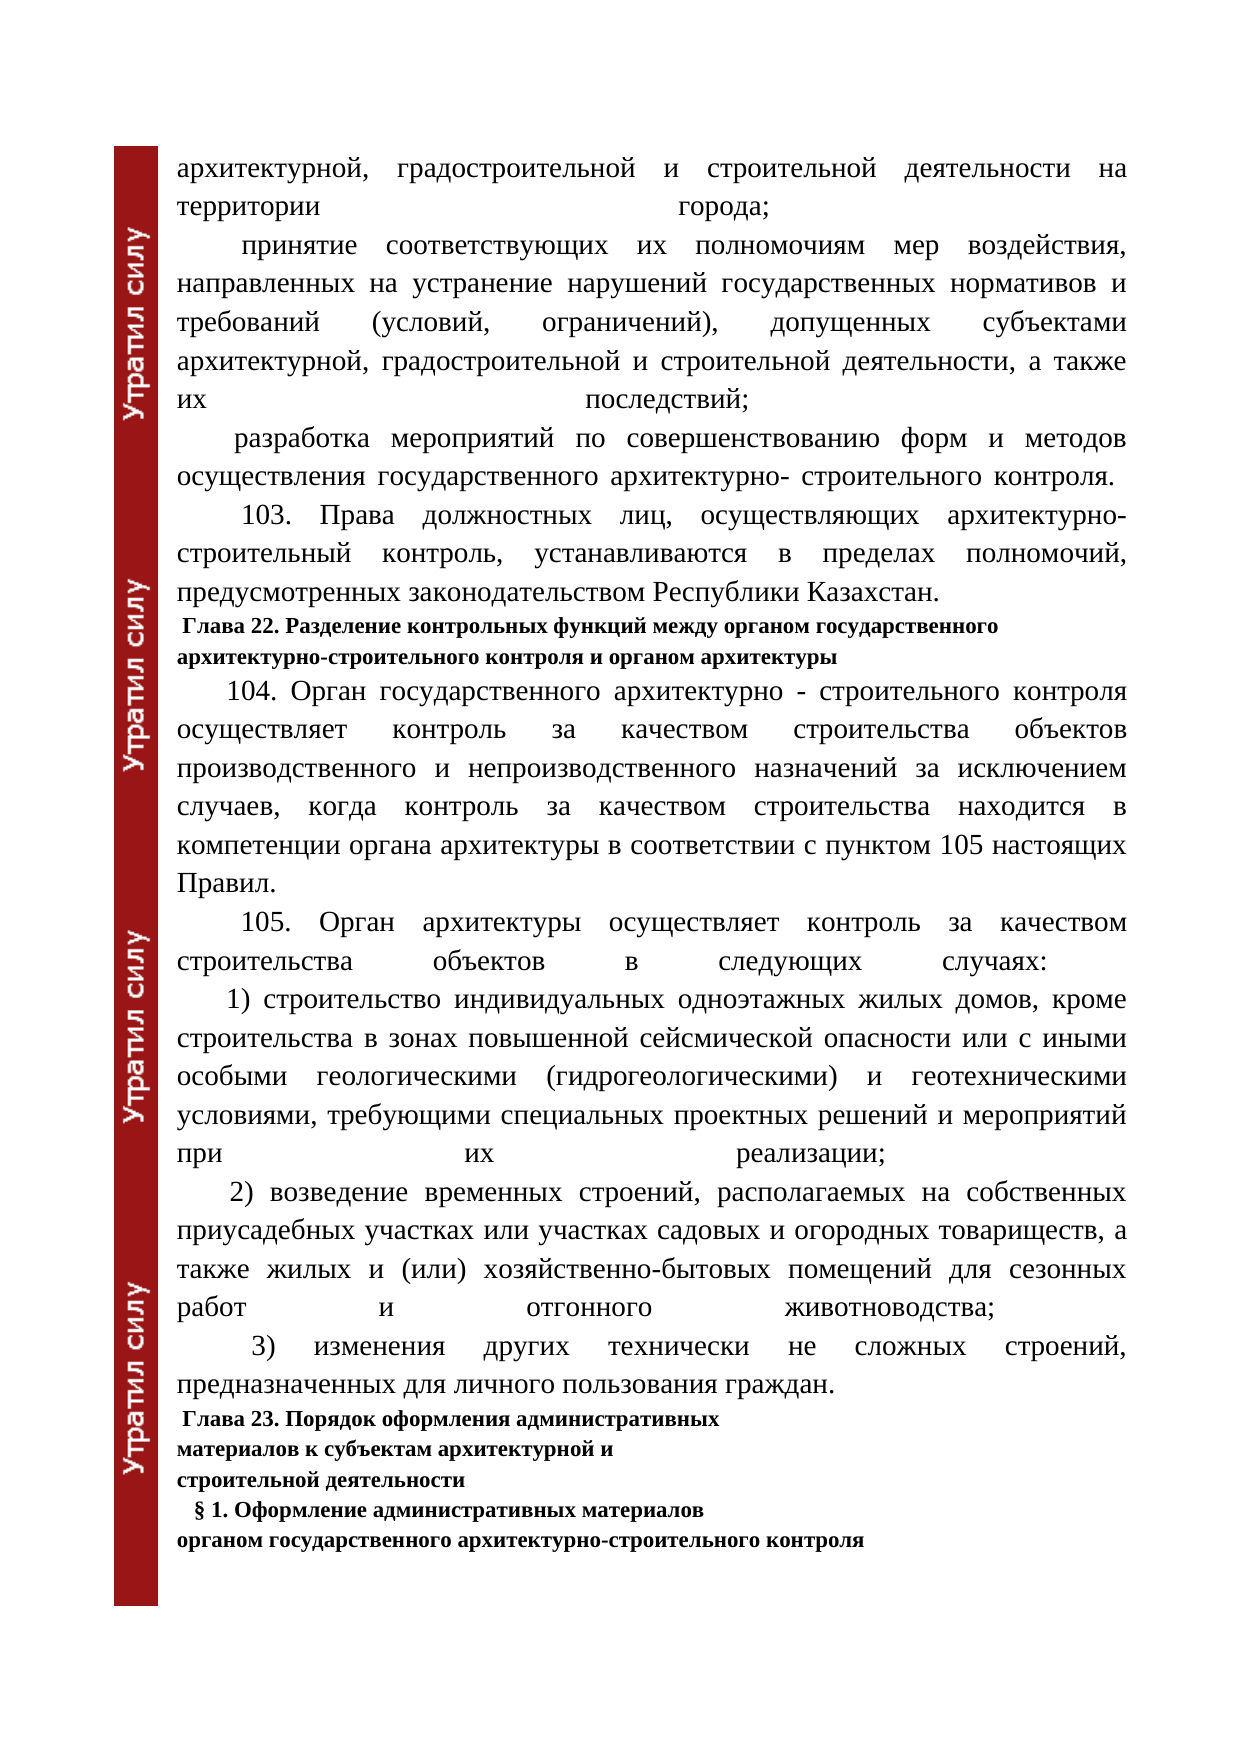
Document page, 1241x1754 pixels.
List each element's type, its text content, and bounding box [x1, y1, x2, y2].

picture [114, 1492, 158, 1496]
picture [114, 146, 158, 150]
text § 1. Оформление административных материалов органом государственного архитектурно-строительного контроля [112, 1496, 1128, 1552]
text Глава 23. Порядок оформления административных материалов к субъектам архитектурной и строительной деятельности [112, 1405, 1128, 1492]
picture [114, 1400, 158, 1405]
picture [114, 669, 158, 673]
picture [114, 1552, 158, 1606]
text Глава 22. Разделение контрольных функций между органом государственного архитектурно-строительного контроля и органом архитектуры [112, 612, 1128, 669]
picture [114, 607, 158, 612]
text 104. Орган государственного архитектурно - строительного контроля осуществляет контроль за качеством строительства объектов производственного и непроизводственного назначений за исключением случаев, когда контроль за качеством строительства находится в компетенции органа архитектуры в соответствии с пунктом 105 настоящих Правил. 105. Орган архитектуры осуществляет контроль за качеством строительства объектов в следующих случаях: 1) строительство индивидуальных одноэтажных жилых домов, кроме строительства в зонах повышенной сейсмической опасности или с иными особыми геологическими (гидрогеологическими) и геотехническими условиями, требующими специальных проектных решений и мероприятий при их реализации; 2) возведение временных строений, располагаемых на собственных приусадебных участках или участках садовых и огородных товариществ, а также жилых и (или) хозяйственно-бытовых помещений для сезонных работ и отгонного животноводства; 3) изменения других технически не сложных строений, предназначенных для личного пользования граждан. [112, 673, 1128, 1400]
